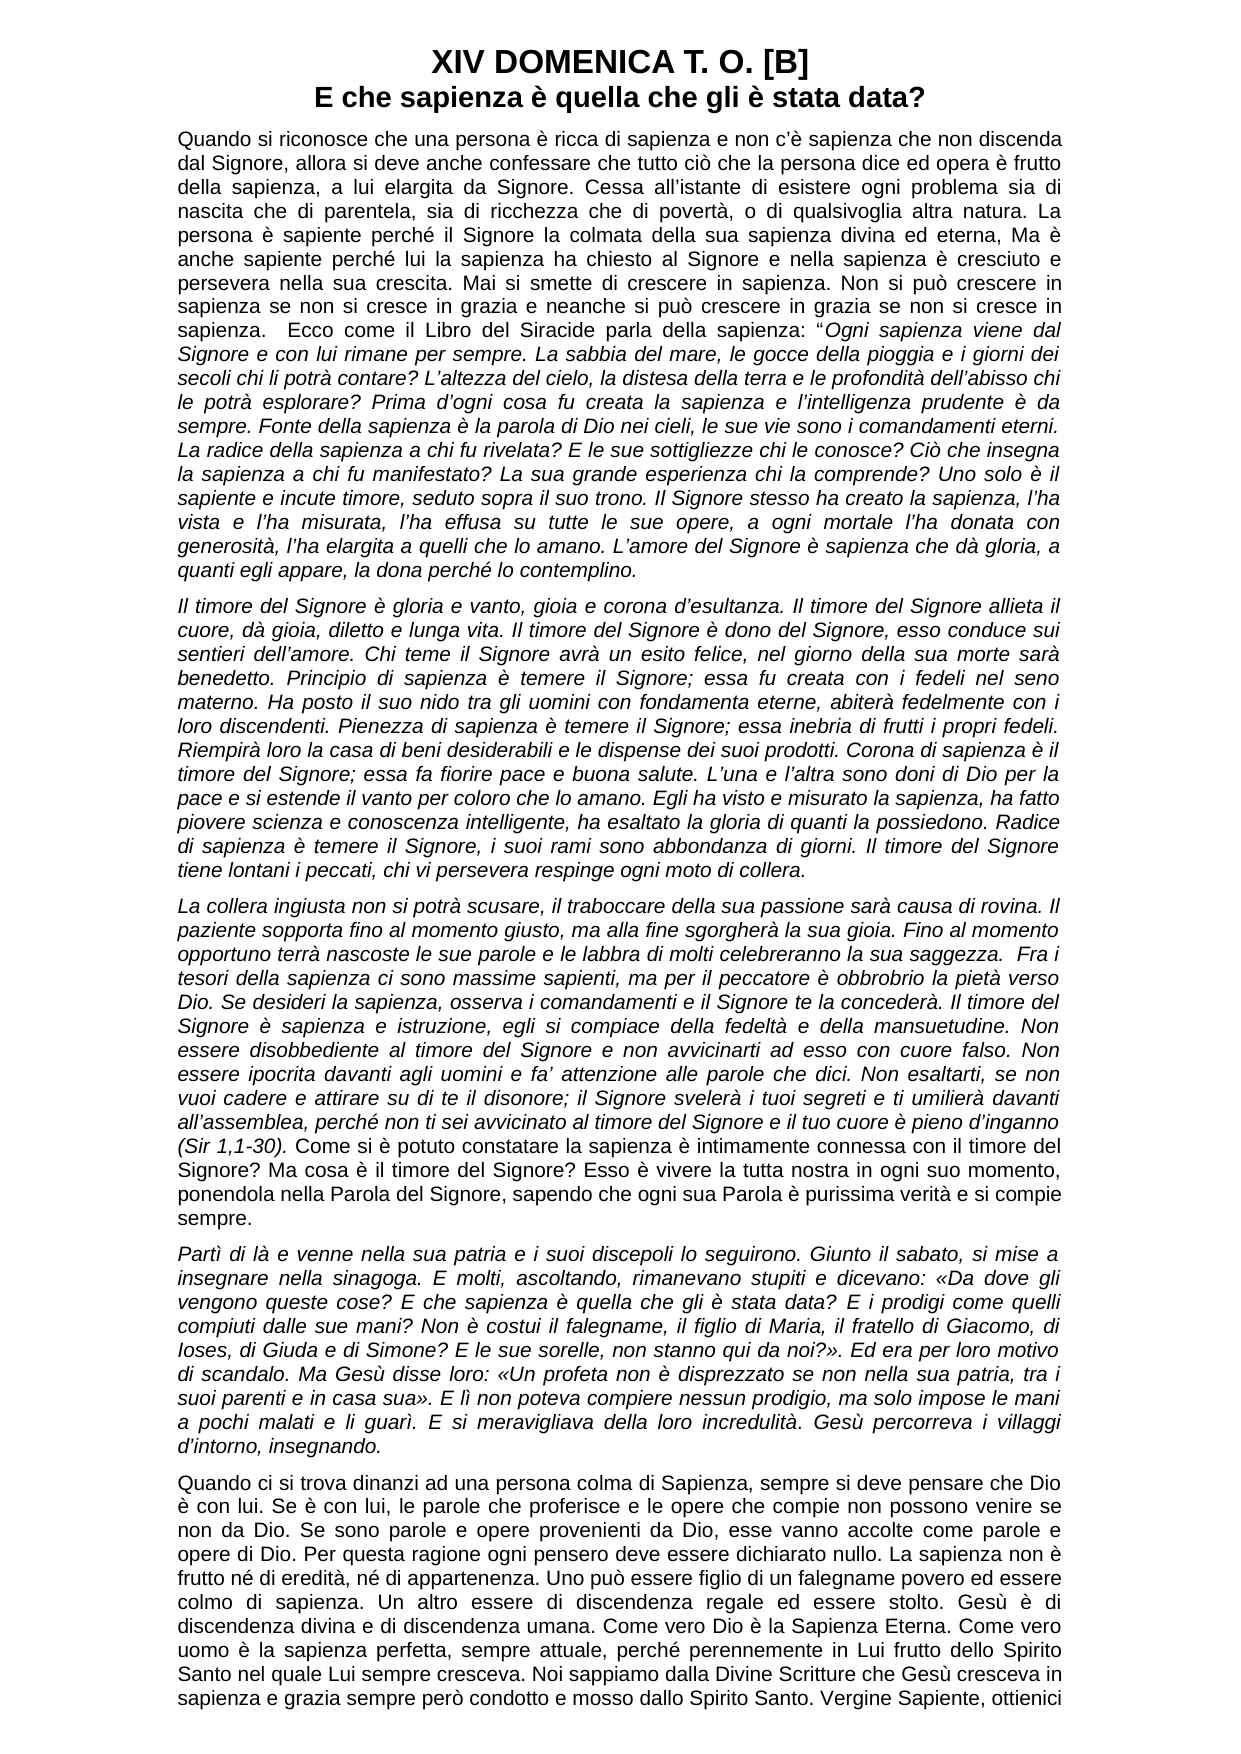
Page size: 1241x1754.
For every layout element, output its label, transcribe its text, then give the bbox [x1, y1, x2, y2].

text Il timore del Signore è gloria e vanto, gioia e corona d’esultanza. Il timore del Signore allieta il cuore, dà gioia, diletto e lunga vita. Il timore del Signore è dono del Signore, esso conduce sui sentieri dell’amore. Chi teme il Signore avrà un esito felice, nel giorno della sua morte sarà benedetto. Principio di sapienza è temere il Signore; essa fu creata con i fedeli nel seno materno. Ha posto il suo nido tra gli uomini con fondamenta eterne, abiterà fedelmente con i loro discendenti. Pienezza di sapienza è temere il Signore; essa inebria di frutti i propri fedeli. Riempirà loro la casa di beni desiderabili e le dispense dei suoi prodotti. Corona di sapienza è il timore del Signore; essa fa fiorire pace e buona salute. L’una e l’altra sono doni di Dio per la pace e si estende il vanto per coloro che lo amano. Egli ha visto e misurato la sapienza, ha fatto piovere scienza e conoscenza intelligente, ha esaltato la gloria di quanti la possiedono. Radice di sapienza è temere il Signore, i suoi rami sono abbondanza di giorni. Il timore del Signore tiene lontani i peccati, chi vi persevera respinge ogni moto di collera. [177, 594, 1063, 882]
text Quando si riconosce che una persona è ricca di sapienza e non c’è sapienza che non discenda dal Signore, allora si deve anche confessare che tutto ciò che la persona dice ed opera è frutto della sapienza, a lui elargita da Signore. Cessa all’istante di esistere ogni problema sia di nascita che di parentela, sia di ricchezza che di povertà, o di qualsivoglia altra natura. La persona è sapiente perché il Signore la colmata della sua sapienza divina ed eterna, Ma è anche sapiente perché lui la sapienza ha chiesto al Signore e nella sapienza è cresciuto e persevera nella sua crescita. Mai si smette di crescere in sapienza. Non si può crescere in sapienza se non si cresce in grazia e neanche si può crescere in grazia se non si cresce in sapienza. Ecco come il Libro del Siracide parla della sapienza: “Ogni sapienza viene dal Signore e con lui rimane per sempre. La sabbia del mare, le gocce della pioggia e i giorni dei secoli chi li potrà contare? L’altezza del cielo, la distesa della terra e le profondità dell’abisso chi le potrà esplorare? Prima d’ogni cosa fu creata la sapienza e l’intelligenza prudente è da sempre. Fonte della sapienza è la parola di Dio nei cieli, le sue vie sono i comandamenti eterni. La radice della sapienza a chi fu rivelata? E le sue sottigliezze chi le conosce? Ciò che insegna la sapienza a chi fu manifestato? La sua grande esperienza chi la comprende? Uno solo è il sapiente e incute timore, seduto sopra il suo trono. Il Signore stesso ha creato la sapienza, l’ha vista e l’ha misurata, l’ha effusa su tutte le sue opere, a ogni mortale l’ha donata con generosità, l’ha elargita a quelli che lo amano. L’amore del Signore è sapienza che dà gloria, a quanti egli appare, la dona perché lo contemplino. [177, 127, 1063, 582]
text XIV DOMENICA T. O. [B] [177, 42, 1063, 81]
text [177, 1470, 1063, 1710]
text Partì di là e venne nella sua patria e i suoi discepoli lo seguirono. Giunto il sabato, si mise a insegnare nella sinagoga. E molti, ascoltando, rimanevano stupiti e dicevano: «Da dove gli vengono queste cose? E che sapienza è quella che gli è stata data? E i prodigi come quelli compiuti dalle sue mani? Non è costui il falegname, il figlio di Maria, il fratello di Giacomo, di Ioses, di Giuda e di Simone? E le sue sorelle, non stanno qui da noi?». Ed era per loro motivo di scandalo. Ma Gesù disse loro: «Un profeta non è disprezzato se non nella sua patria, tra i suoi parenti e in casa sua». E lì non poteva compiere nessun prodigio, ma solo impose le mani a pochi malati e li guarì. E si meravigliava della loro incredulità. Gesù percorreva i villaggi d’intorno, insegnando. [177, 1242, 1063, 1458]
text La collera ingiusta non si potrà scusare, il traboccare della sua passione sarà causa di rovina. Il paziente sopporta fino al momento giusto, ma alla fine sgorgherà la sua gioia. Fino al momento opportuno terrà nascoste le sue parole e le labbra di molti celebreranno la sua saggezza. Fra i tesori della sapienza ci sono massime sapienti, ma per il peccatore è obbrobrio la pietà verso Dio. Se desideri la sapienza, osserva i comandamenti e il Signore te la concederà. Il timore del Signore è sapienza e istruzione, egli si compiace della fedeltà e della mansuetudine. Non essere disobbediente al timore del Signore e non avvicinarti ad esso con cuore falso. Non essere ipocrita davanti agli uomini e fa’ attenzione alle parole che dici. Non esaltarti, se non vuoi cadere e attirare su di te il disonore; il Signore svelerà i tuoi segreti e ti umilierà davanti all’assemblea, perché non ti sei avvicinato al timore del Signore e il tuo cuore è pieno d’inganno (Sir 1,1-30). Come si è potuto constatare la sapienza è intimamente connessa con il timore del Signore? Ma cosa è il timore del Signore? Esso è vivere la tutta nostra in ogni suo momento, ponendola nella Parola del Signore, sapendo che ogni sua Parola è purissima verità e si compie sempre. [177, 894, 1063, 1230]
text E che sapienza è quella che gli è stata data? [177, 81, 1063, 114]
